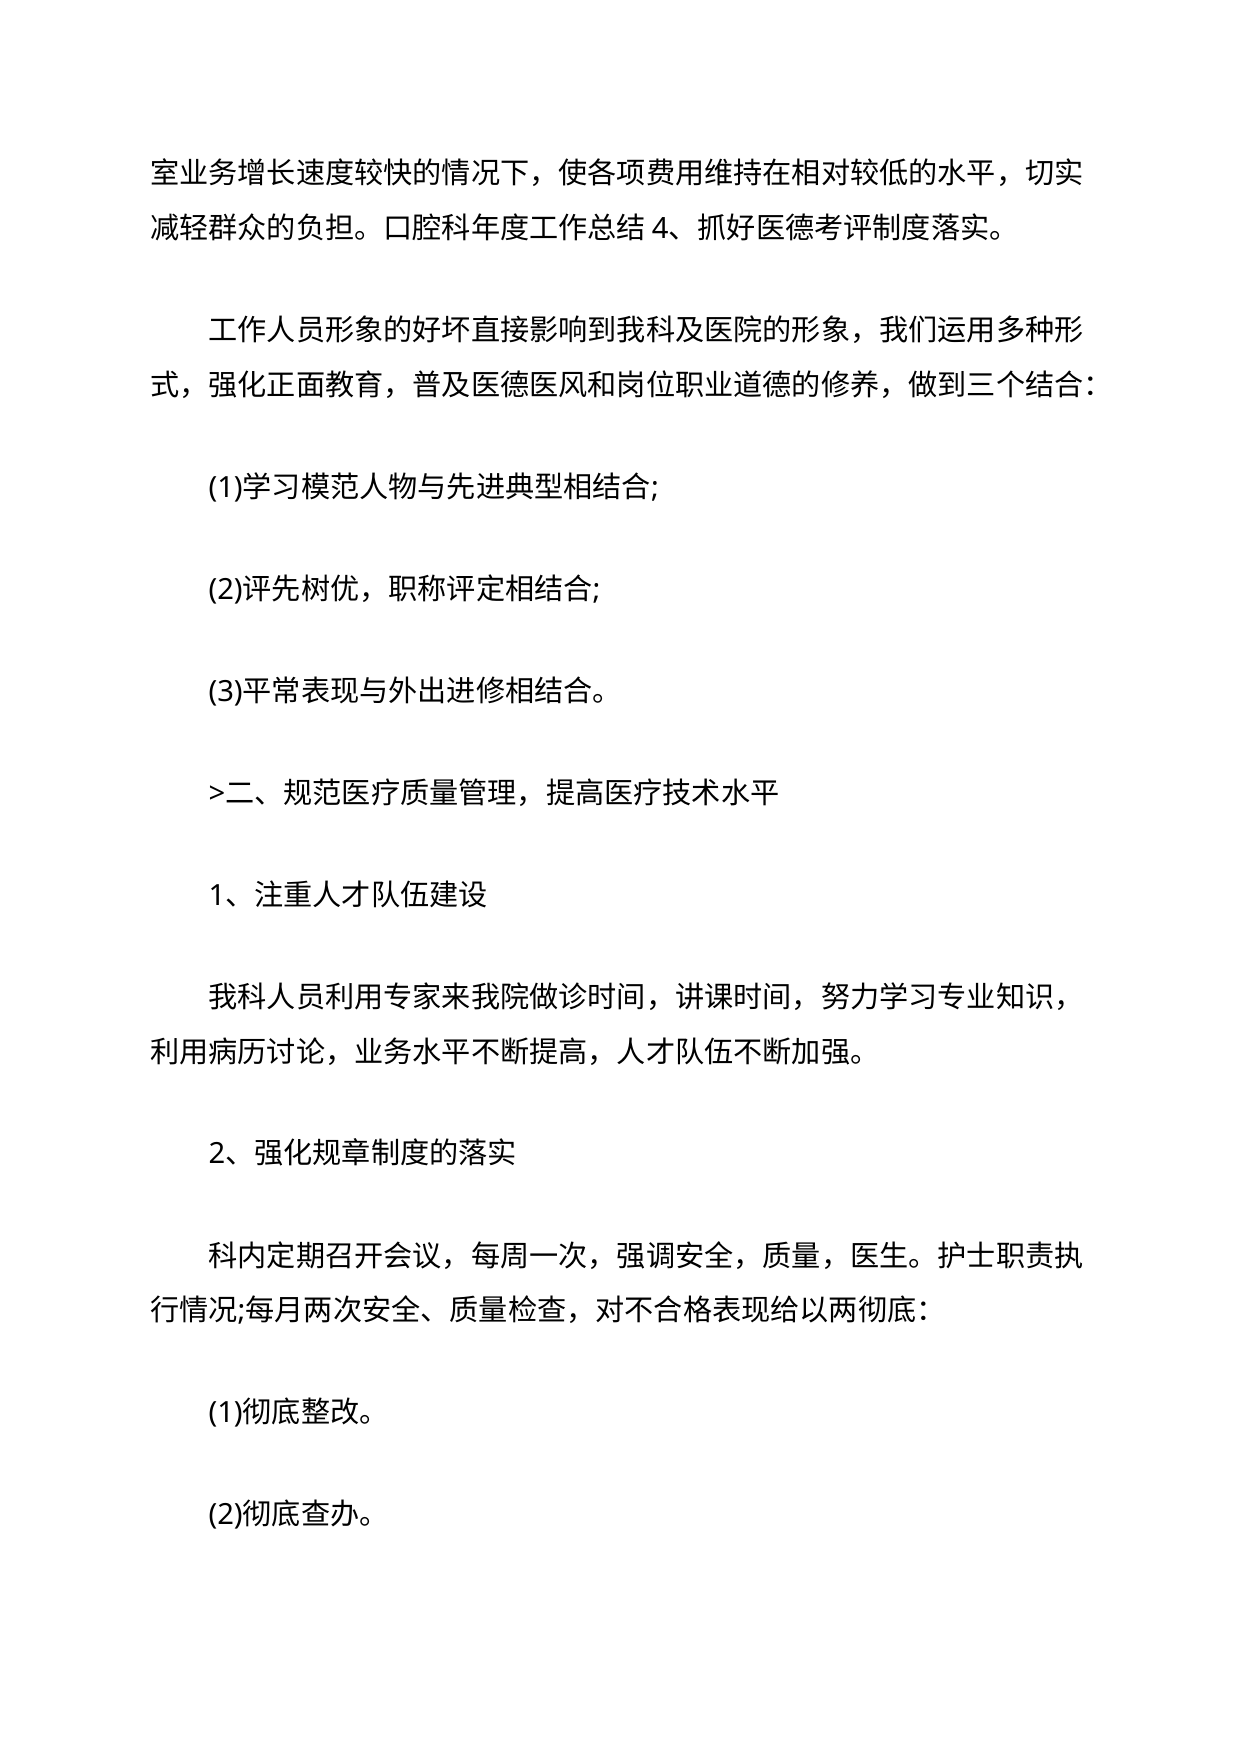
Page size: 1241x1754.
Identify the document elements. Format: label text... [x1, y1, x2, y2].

text 1、注重人才队伍建设 [150, 871, 1090, 914]
text (1)学习模范人物与先进典型相结合; [150, 463, 1090, 506]
text (2)评先树优，职称评定相结合; [150, 566, 1090, 608]
text (1)彻底整改。 [150, 1389, 1090, 1431]
text >二、规范医疗质量管理，提高医疗技术水平 [150, 769, 1090, 812]
text (2)彻底查办。 [150, 1491, 1090, 1533]
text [150, 150, 1090, 247]
text (3)平常表现与外出进修相结合。 [150, 667, 1090, 710]
text 工作人员形象的好坏直接影响到我科及医院的形象，我们运用多种形式，强化正面教育，普及医德医风和岗位职业道德的修养，做到三个结合： [150, 307, 1090, 404]
text 我科人员利用专家来我院做诊时间，讲课时间，努力学习专业知识，利用病历讨论，业务水平不断提高，人才队伍不断加强。 [150, 973, 1090, 1071]
text 科内定期召开会议，每周一次，强调安全，质量，医生。护士职责执行情况;每月两次安全、质量检查，对不合格表现给以两彻底： [150, 1232, 1090, 1329]
text 2、强化规章制度的落实 [150, 1130, 1090, 1172]
